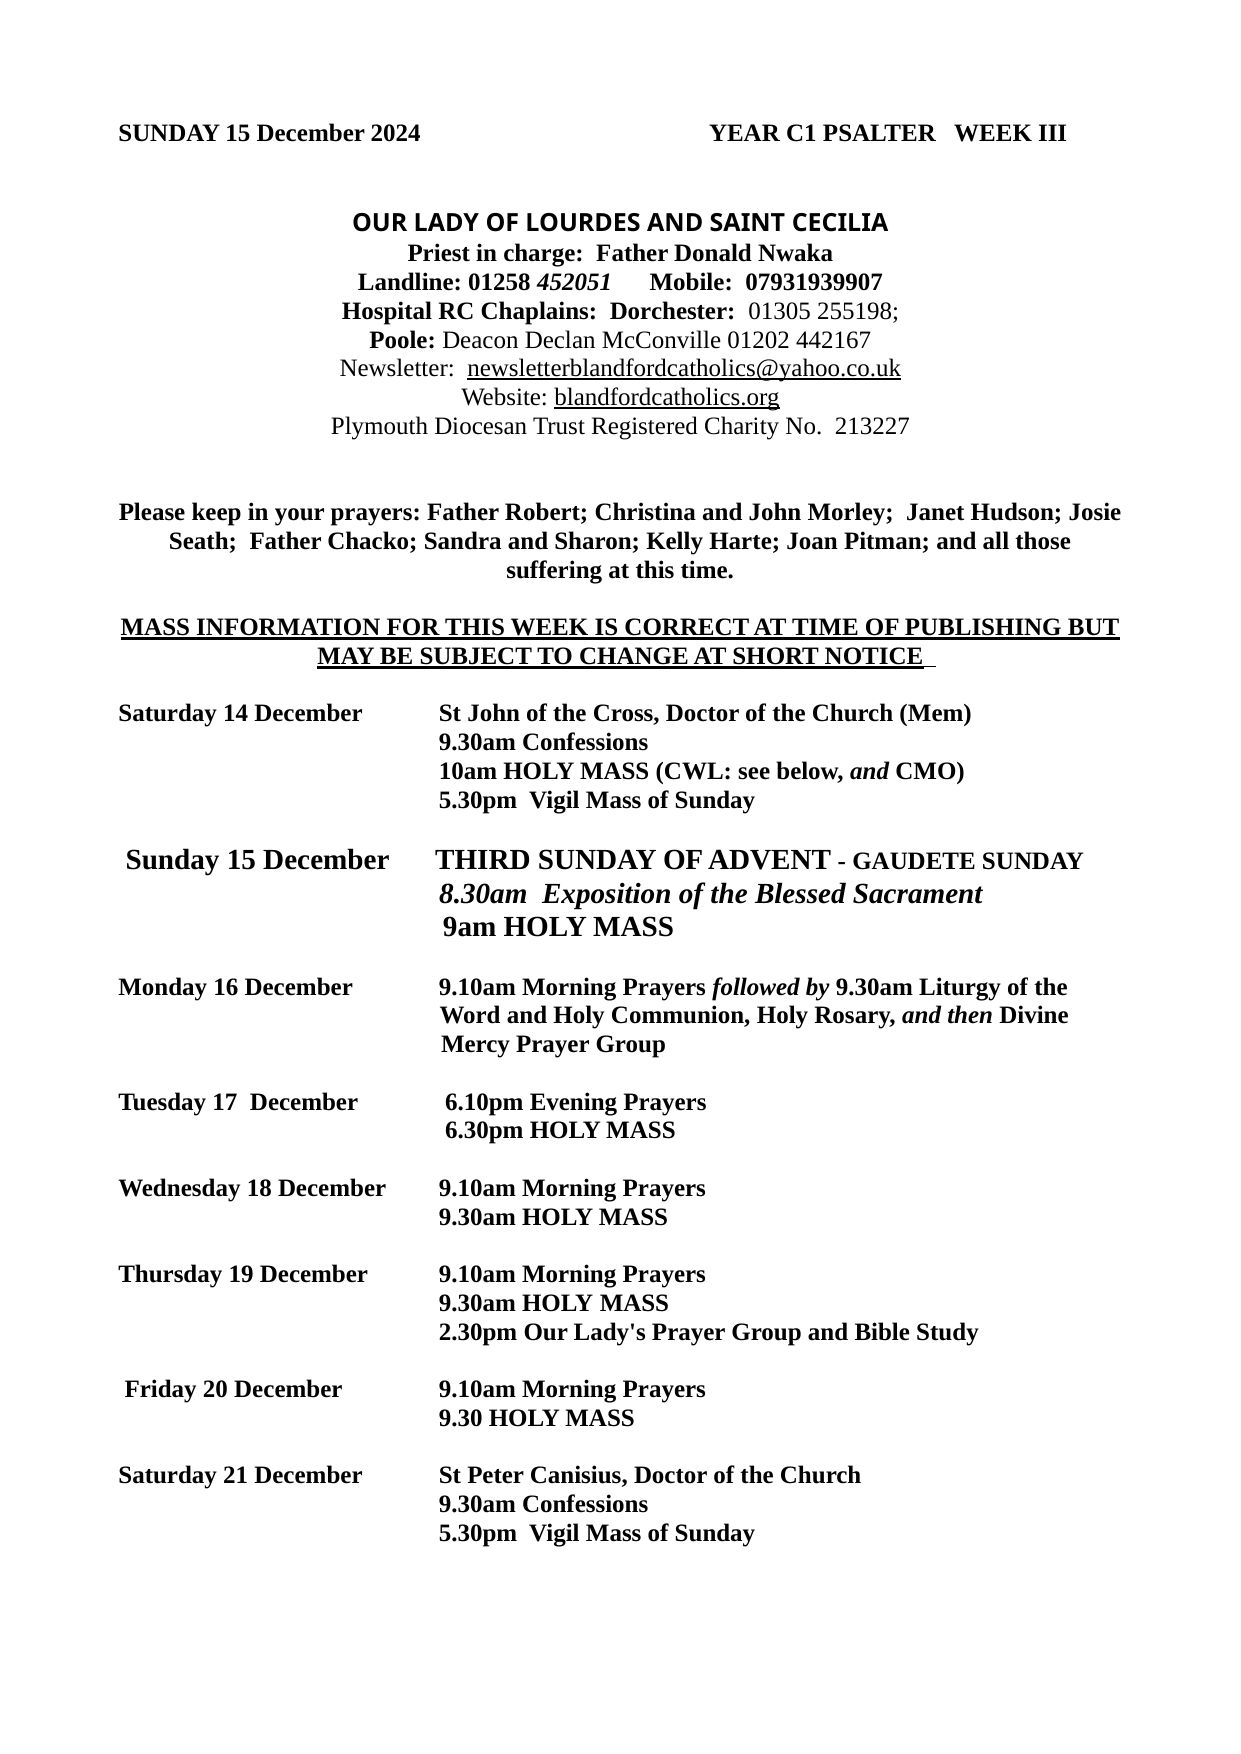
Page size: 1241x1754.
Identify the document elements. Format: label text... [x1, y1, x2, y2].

text MASS INFORMATION FOR THIS WEEK IS CORRECT AT TIME OF PUBLISHING BUT MAY BE SUBJECT TO CHANGE AT SHORT NOTICE [118, 612, 1122, 670]
text Monday 16 December 9.10am Morning Prayers followed by 9.30am Liturgy of the Word and Holy Communion, Holy Rosary, and then Divine Mercy Prayer Group [118, 972, 1122, 1058]
text 6.30pm HOLY MASS [118, 1115, 1122, 1144]
text 9.30am HOLY MASS [118, 1202, 1122, 1230]
text Website: blandfordcatholics.org [118, 382, 1122, 411]
text SUNDAY 15 December 2024 YEAR C1 PSALTER WEEK III [118, 118, 1122, 176]
text Friday 20 December 9.10am Morning Prayers [118, 1374, 1122, 1403]
text 2.30pm Our Lady's Prayer Group and Bible Study [118, 1317, 1122, 1345]
text OUR LADY OF LOURDES AND SAINT CECILIA [118, 204, 1122, 238]
text 9.30 HOLY MASS [118, 1403, 1122, 1432]
text 9am HOLY MASS [118, 909, 1122, 943]
text 5.30pm Vigil Mass of Sunday [118, 1518, 1122, 1547]
text Newsletter: newsletterblandfordcatholics@yahoo.co.uk [118, 353, 1122, 382]
text 9.30am HOLY MASS [118, 1288, 1122, 1317]
text Tuesday 17 December 6.10pm Evening Prayers [118, 1087, 1122, 1115]
text Hospital RC Chaplains: Dorchester: 01305 255198; [118, 296, 1122, 325]
text 8.30am Exposition of the Blessed Sacrament [118, 876, 1122, 909]
text Thursday 19 December 9.10am Morning Prayers [118, 1259, 1122, 1288]
text 10am HOLY MASS (CWL: see below, and CMO) [118, 756, 1122, 785]
text Please keep in your prayers: Father Robert; Christina and John Morley; Janet Hudson; Josie Seath; Father Chacko; Sandra and Sharon; Kelly Harte; Joan Pitman; and all those suffering at this time. [118, 497, 1122, 583]
text Sunday 15 December THIRD SUNDAY OF ADVENT - GAUDETE SUNDAY [118, 842, 1122, 876]
text Wednesday 18 December 9.10am Morning Prayers [118, 1173, 1122, 1202]
text Poole: Deacon Declan McConville 01202 442167 [118, 325, 1122, 353]
text Landline: 01258 452051 Mobile: 07931939907 [118, 267, 1122, 296]
text 5.30pm Vigil Mass of Sunday [118, 785, 1122, 813]
text Saturday 14 December St John of the Cross, Doctor of the Church (Mem) 9.30am Confessions [118, 698, 1122, 756]
text Plymouth Diocesan Trust Registered Charity No. 213227 [118, 411, 1122, 440]
text Saturday 21 December St Peter Canisius, Doctor of the Church 9.30am Confessions [118, 1460, 1122, 1518]
text Priest in charge: Father Donald Nwaka [118, 238, 1122, 267]
